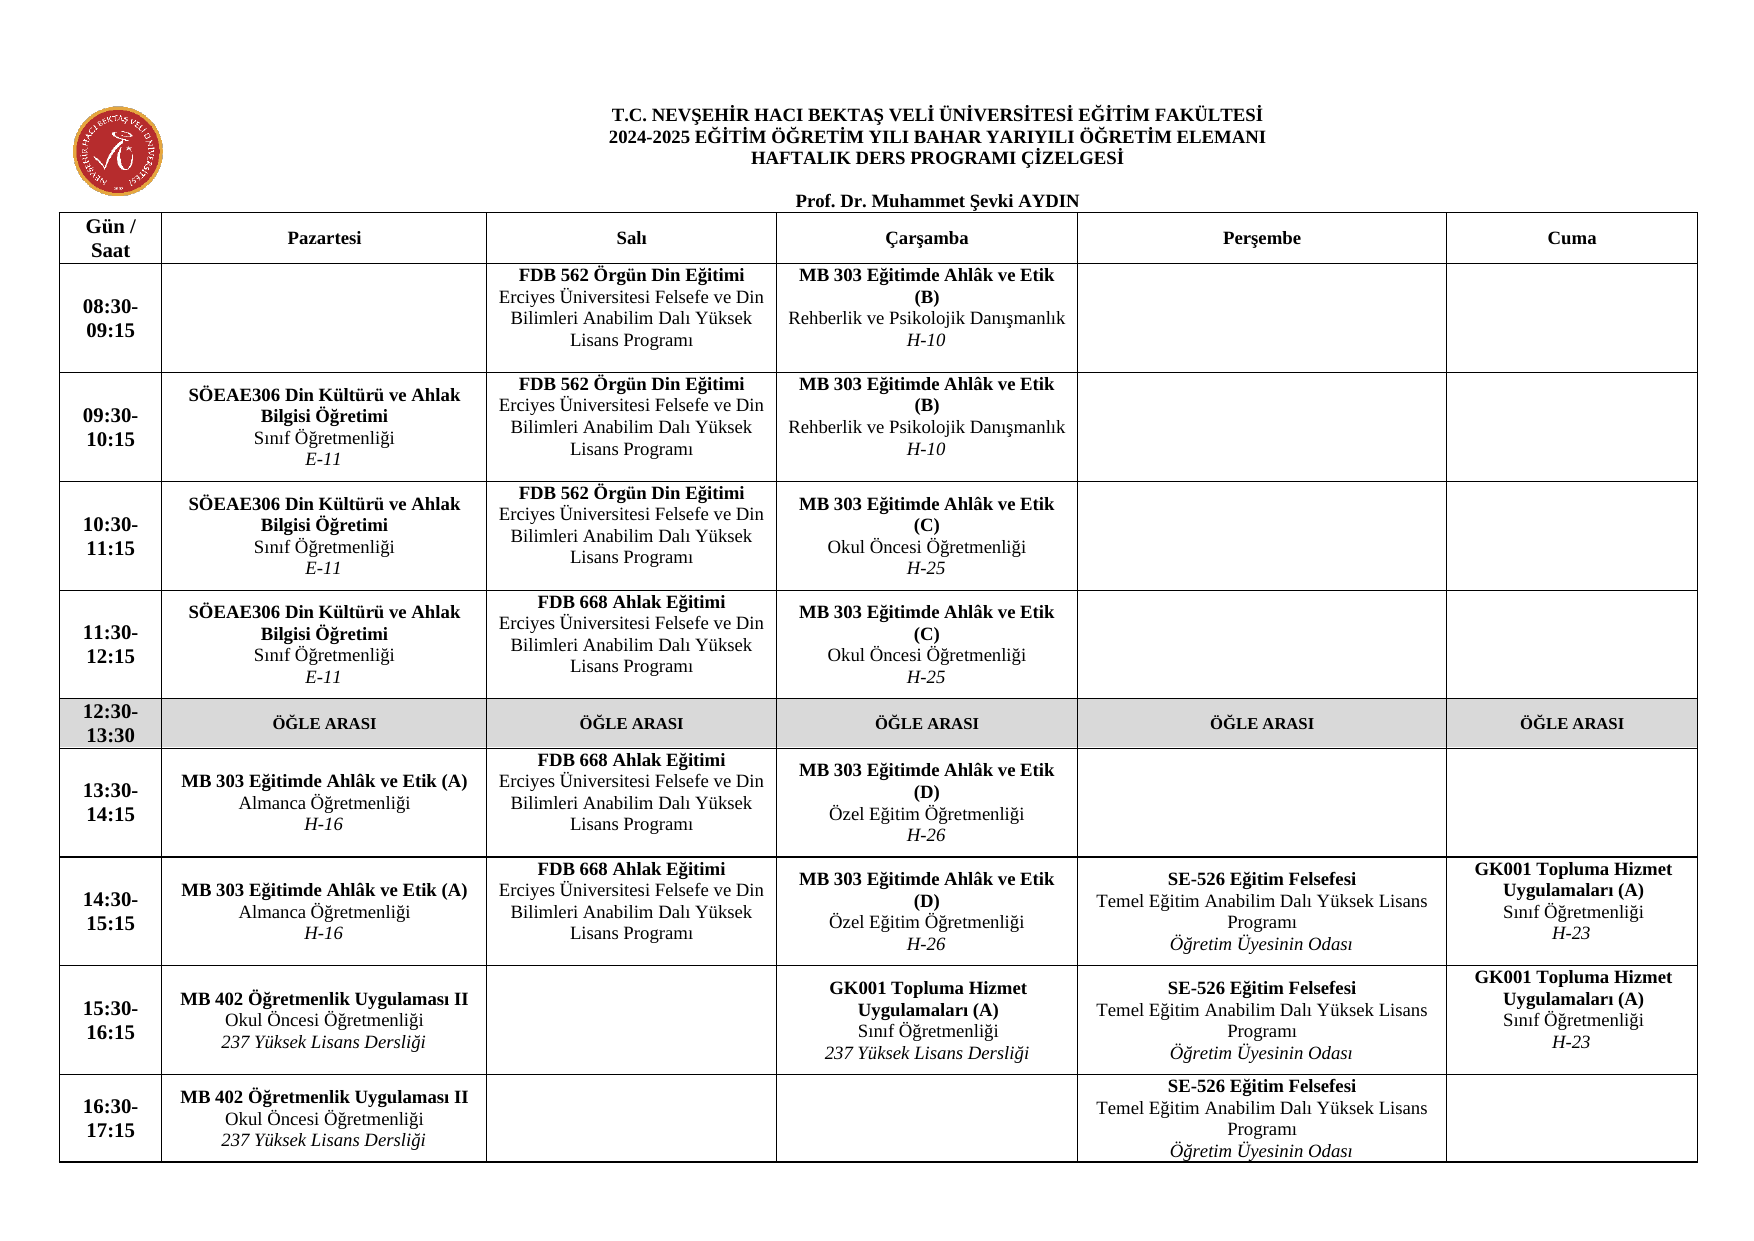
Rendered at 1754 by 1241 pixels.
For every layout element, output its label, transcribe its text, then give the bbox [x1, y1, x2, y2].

table_header Perşembe [1078, 213, 1446, 263]
table_cell 14:30-15:15 [60, 858, 161, 965]
table_cell 12:30-13:30 [60, 699, 161, 747]
table_cell GK001 Topluma Hizmet Uygulamaları (A) Sınıf Öğretmenliği 237 Yüksek Lisans Dersliği [777, 966, 1077, 1074]
table_cell ÖĞLE ARASI [1447, 699, 1697, 747]
table_cell SE-526 Eğitim Felsefesi Temel Eğitim Anabilim Dalı Yüksek Lisans Programı Öğretim Üyesinin Odası [1078, 966, 1446, 1074]
table_cell GK001 Topluma Hizmet Uygulamaları (A) Sınıf Öğretmenliği H-23 [1447, 858, 1697, 965]
table_cell 11:30-12:15 [60, 591, 161, 698]
table_cell SÖEAE306 Din Kültürü ve Ahlak Bilgisi Öğretimi Sınıf Öğretmenliği E-11 [162, 482, 486, 589]
table_header Pazartesi [162, 213, 486, 263]
table_cell MB 402 Öğretmenlik Uygulaması II Okul Öncesi Öğretmenliği 237 Yüksek Lisans Dersliği [162, 966, 486, 1074]
table_cell FDB 562 Örgün Din Eğitimi Erciyes Üniversitesi Felsefe ve Din Bilimleri Anabilim Dalı Yüksek Lisans Programı [487, 373, 776, 481]
table_cell MB 303 Eğitimde Ahlâk ve Etik (C) Okul Öncesi Öğretmenliği H-25 [777, 482, 1077, 589]
table_header T.C. NEVŞEHİR HACI BEKTAŞ VELİ ÜNİVERSİTESİ EĞİTİM FAKÜLTESİ 2024-2025 EĞİTİM ÖĞRETİM YILI BAHAR YARIYILI ÖĞRETİM ELEMANI HAFTALIK DERS PROGRAMI ÇİZELGESİ Prof. Dr. Muhammet Şevki AYDIN [177, 104, 1698, 212]
table_cell SE-526 Eğitim Felsefesi Temel Eğitim Anabilim Dalı Yüksek Lisans Programı Öğretim Üyesinin Odası [1078, 1075, 1446, 1161]
table_cell FDB 668 Ahlak Eğitimi Erciyes Üniversitesi Felsefe ve Din Bilimleri Anabilim Dalı Yüksek Lisans Programı [487, 591, 776, 698]
table_cell 13:30-14:15 [60, 749, 161, 856]
table_cell [1078, 264, 1446, 372]
table_cell [487, 1075, 776, 1161]
table_cell [1447, 1075, 1697, 1161]
table_cell [1447, 264, 1697, 372]
table_cell ÖĞLE ARASI [487, 699, 776, 747]
picture [70, 104, 165, 198]
table_cell FDB 562 Örgün Din Eğitimi Erciyes Üniversitesi Felsefe ve Din Bilimleri Anabilim Dalı Yüksek Lisans Programı [487, 264, 776, 372]
table_header Salı [487, 213, 776, 263]
table_header Gün / Saat [60, 213, 161, 263]
table_cell SE-526 Eğitim Felsefesi Temel Eğitim Anabilim Dalı Yüksek Lisans Programı Öğretim Üyesinin Odası [1078, 858, 1446, 965]
table_cell 09:30-10:15 [60, 373, 161, 481]
table_cell ÖĞLE ARASI [777, 699, 1077, 747]
table_cell [1078, 591, 1446, 698]
table_cell [1447, 373, 1697, 481]
table_cell FDB 562 Örgün Din Eğitimi Erciyes Üniversitesi Felsefe ve Din Bilimleri Anabilim Dalı Yüksek Lisans Programı [487, 482, 776, 589]
table_cell 08:30-09:15 [60, 264, 161, 372]
table_cell FDB 668 Ahlak Eğitimi Erciyes Üniversitesi Felsefe ve Din Bilimleri Anabilim Dalı Yüksek Lisans Programı [487, 858, 776, 965]
table_cell 16:30-17:15 [60, 1075, 161, 1161]
table_cell [777, 1075, 1077, 1161]
table_cell SÖEAE306 Din Kültürü ve Ahlak Bilgisi Öğretimi Sınıf Öğretmenliği E-11 [162, 591, 486, 698]
table_cell 15:30-16:15 [60, 966, 161, 1074]
table_header [59, 104, 177, 212]
table_cell MB 303 Eğitimde Ahlâk ve Etik (D) Özel Eğitim Öğretmenliği H-26 [777, 749, 1077, 856]
table_cell MB 303 Eğitimde Ahlâk ve Etik (B) Rehberlik ve Psikolojik Danışmanlık H-10 [777, 373, 1077, 481]
table_cell ÖĞLE ARASI [162, 699, 486, 747]
table_cell [1078, 373, 1446, 481]
table_cell MB 303 Eğitimde Ahlâk ve Etik (D) Özel Eğitim Öğretmenliği H-26 [777, 858, 1077, 965]
table_cell FDB 668 Ahlak Eğitimi Erciyes Üniversitesi Felsefe ve Din Bilimleri Anabilim Dalı Yüksek Lisans Programı [487, 749, 776, 856]
table_header Cuma [1447, 213, 1697, 263]
table_cell [1078, 482, 1446, 589]
table_cell MB 402 Öğretmenlik Uygulaması II Okul Öncesi Öğretmenliği 237 Yüksek Lisans Dersliği [162, 1075, 486, 1161]
table_cell [1447, 749, 1697, 856]
table_cell [1447, 482, 1697, 589]
table_cell [1078, 749, 1446, 856]
table_cell [487, 966, 776, 1074]
table_header Çarşamba [777, 213, 1077, 263]
table_cell MB 303 Eğitimde Ahlâk ve Etik (A) Almanca Öğretmenliği H-16 [162, 858, 486, 965]
table_cell MB 303 Eğitimde Ahlâk ve Etik (C) Okul Öncesi Öğretmenliği H-25 [777, 591, 1077, 698]
table_cell 10:30-11:15 [60, 482, 161, 589]
table_cell SÖEAE306 Din Kültürü ve Ahlak Bilgisi Öğretimi Sınıf Öğretmenliği E-11 [162, 373, 486, 481]
table_cell GK001 Topluma Hizmet Uygulamaları (A) Sınıf Öğretmenliği H-23 [1447, 966, 1697, 1074]
table_cell MB 303 Eğitimde Ahlâk ve Etik (A) Almanca Öğretmenliği H-16 [162, 749, 486, 856]
table_cell [162, 264, 486, 372]
table_cell MB 303 Eğitimde Ahlâk ve Etik (B) Rehberlik ve Psikolojik Danışmanlık H-10 [777, 264, 1077, 372]
table_cell ÖĞLE ARASI [1078, 699, 1446, 747]
table_cell [1447, 591, 1697, 698]
